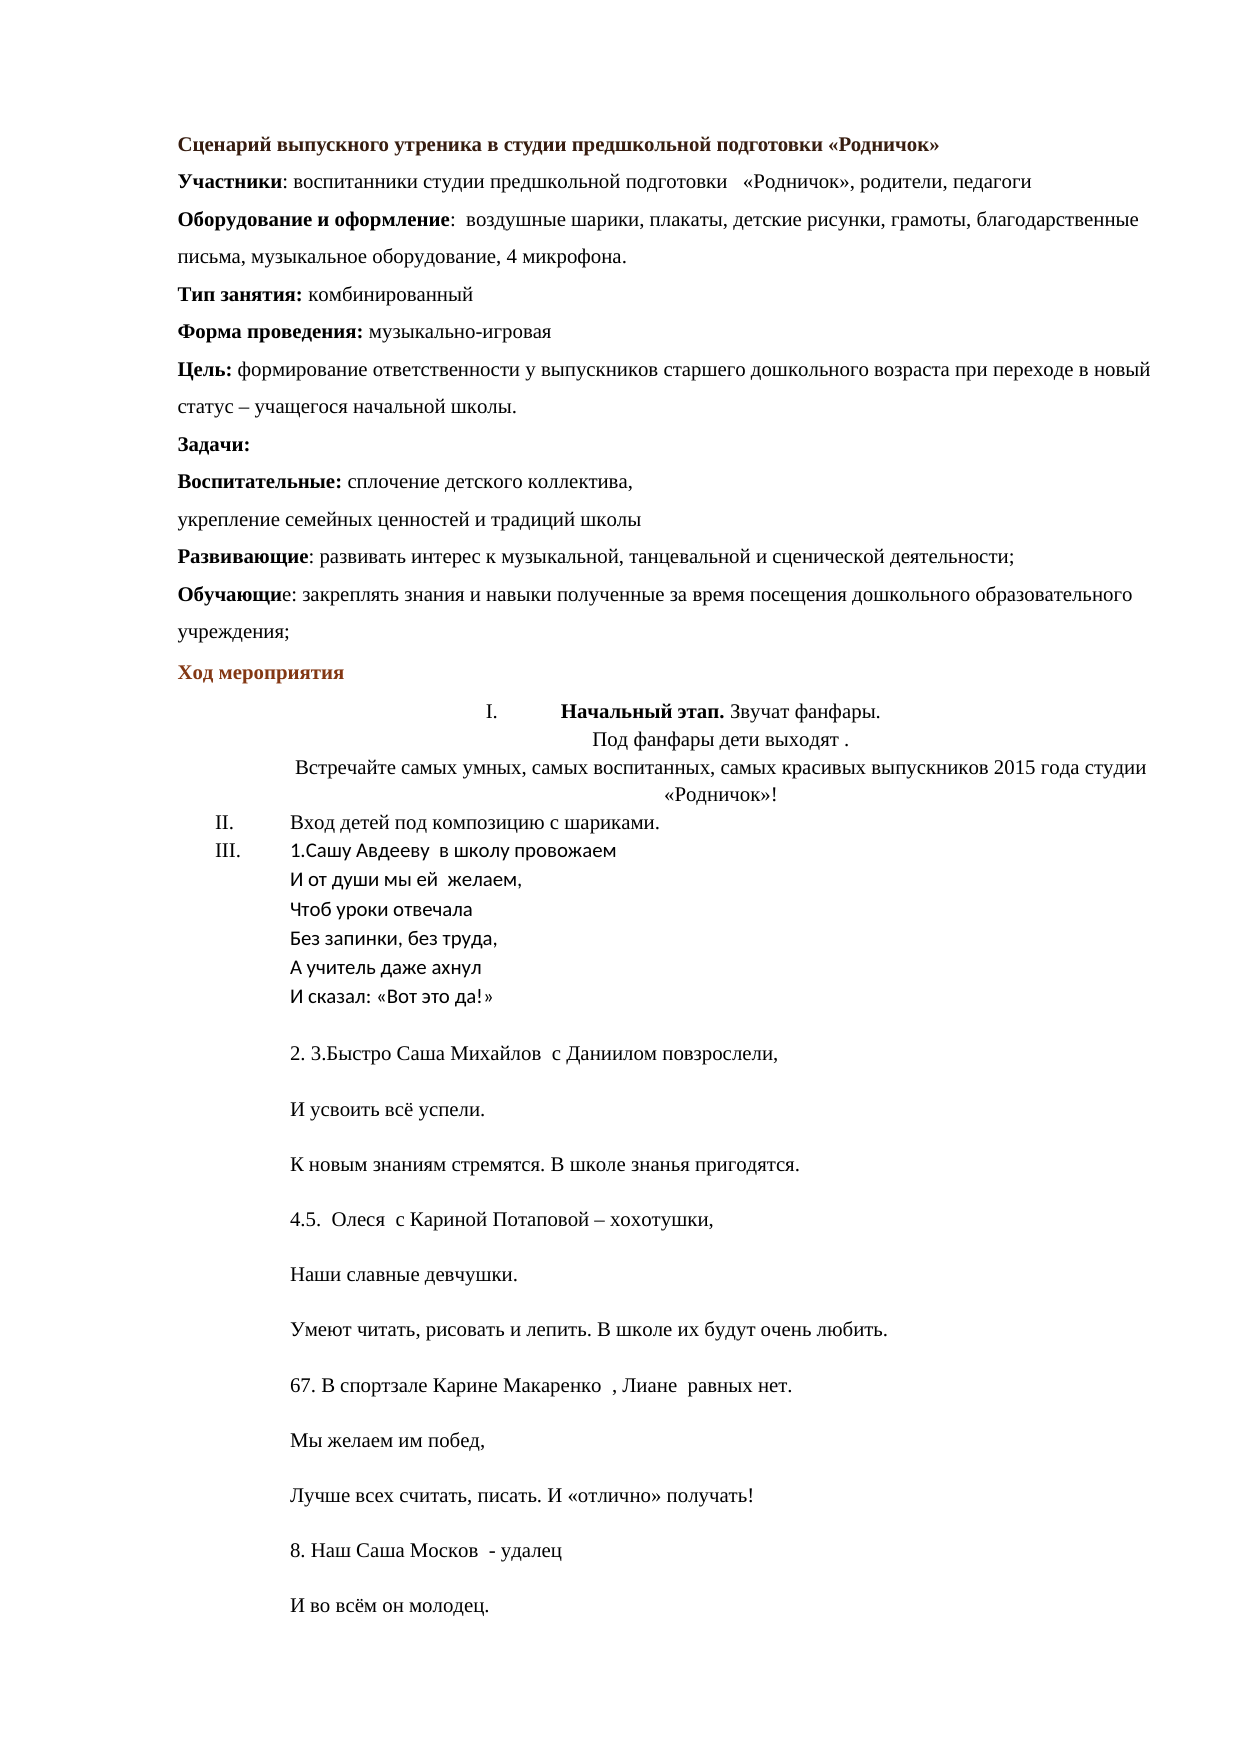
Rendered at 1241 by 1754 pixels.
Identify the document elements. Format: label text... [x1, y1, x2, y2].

list Вход детей под композицию с шариками. [215, 810, 1152, 834]
text Ход мероприятия [177, 651, 1152, 684]
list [215, 837, 1152, 1617]
list Начальный этап. Звучат фанфары. Под фанфары дети выходят . Встречайте самых умных, самых воспитанных, самых красивых выпускников 2015 года студии «Родничок»! [215, 699, 1152, 806]
text Сценарий выпускного утреника в студии предшкольной подготовки «Родничок» Участники: воспитанники студии предшкольной подготовки «Родничок», родители, педагоги Оборудование и оформление: воздушные шарики, плакаты, детские рисунки, грамоты, благодарственные письма, музыкальное оборудование, 4 микрофона. Тип занятия: комбинированный Форма проведения: музыкально-игровая Цель: формирование ответственности у выпускников старшего дошкольного возраста при переходе в новый статус – учащегося начальной школы. Задачи: Воспитательные: сплочение детского коллектива, укрепление семейных ценностей и традиций школы Развивающие: развивать интерес к музыкальной, танцевальной и сценической деятельности; Обучающие: закреплять знания и навыки полученные за время посещения дошкольного образовательного учреждения; [177, 118, 1152, 643]
